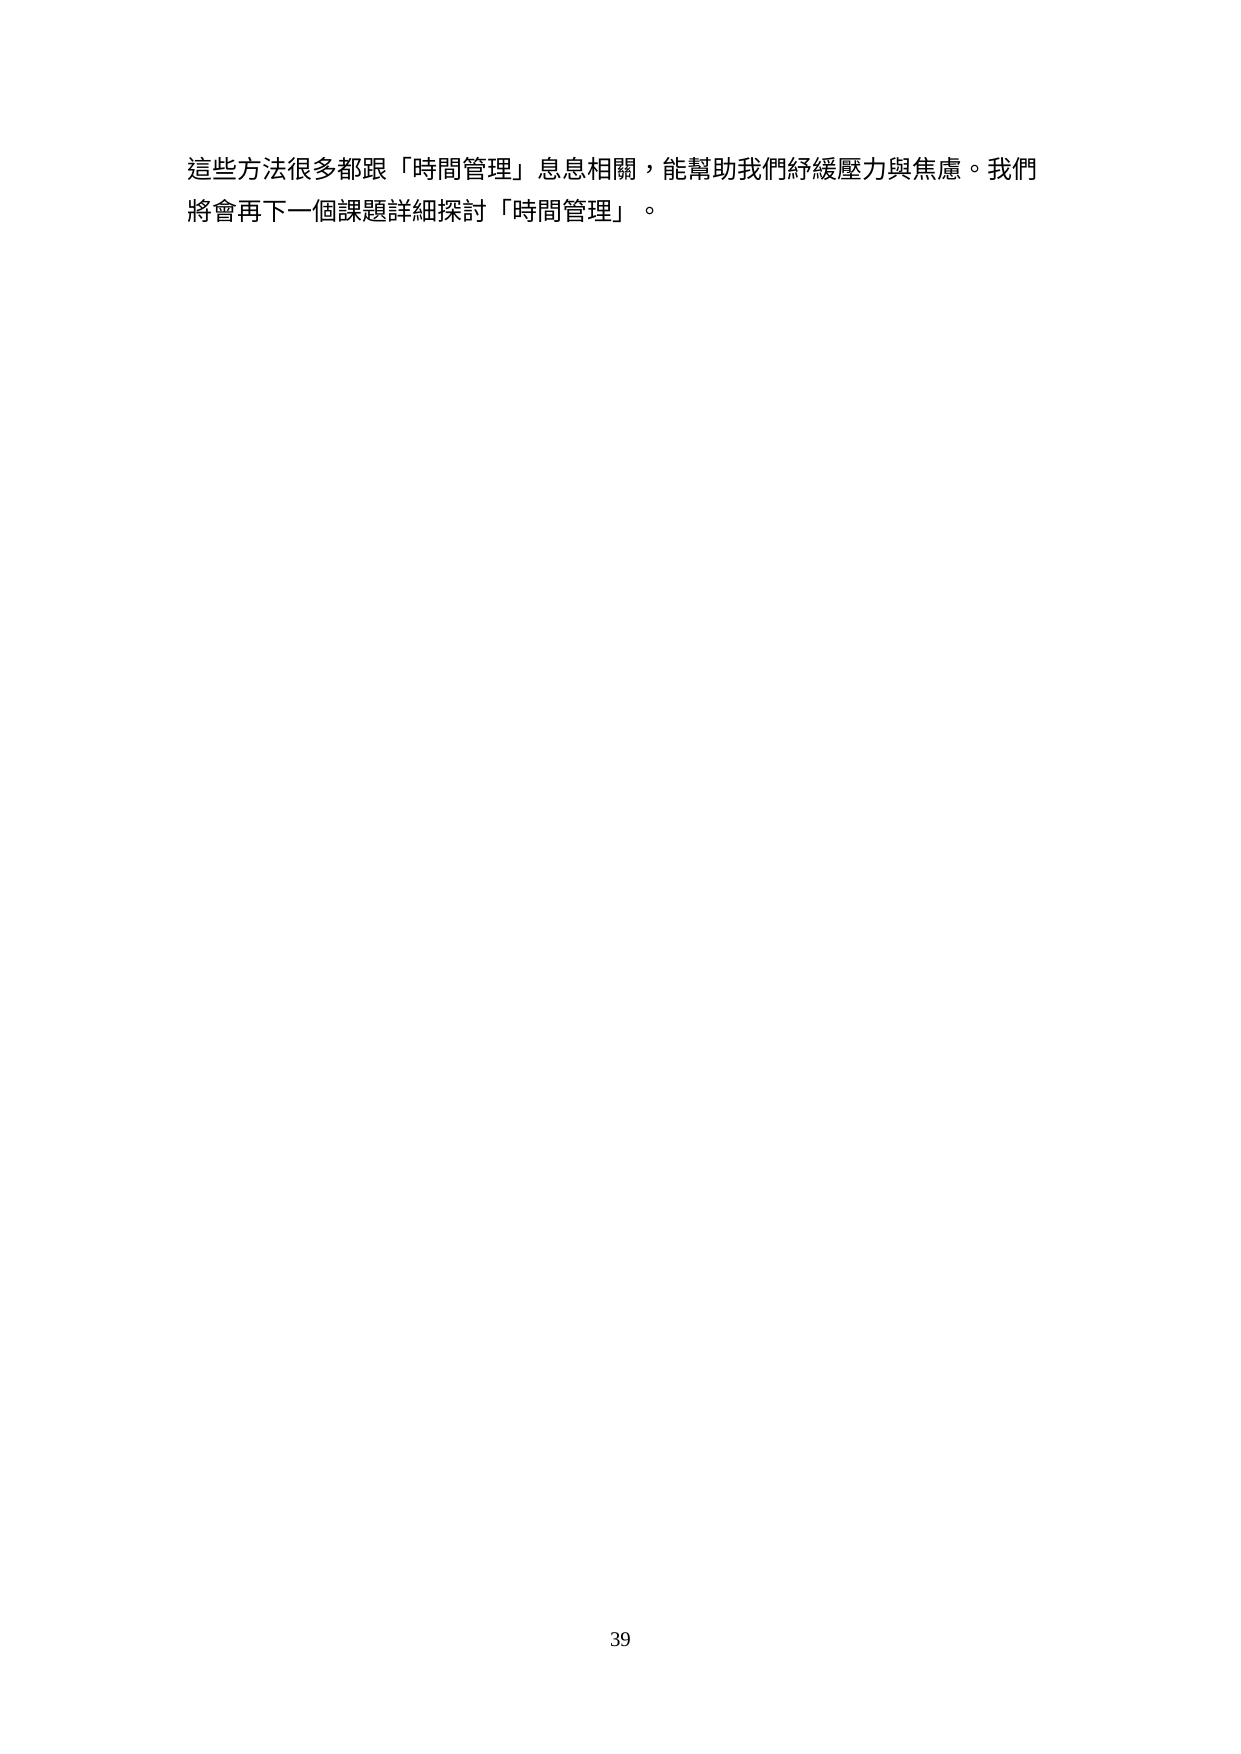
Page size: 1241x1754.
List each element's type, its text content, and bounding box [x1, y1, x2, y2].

text 這些方法很多都跟「時間管理」息息相關，能幫助我們紓緩壓力與焦慮。我們將會再下一個課題詳細探討「時間管理」。 [187, 150, 1053, 228]
